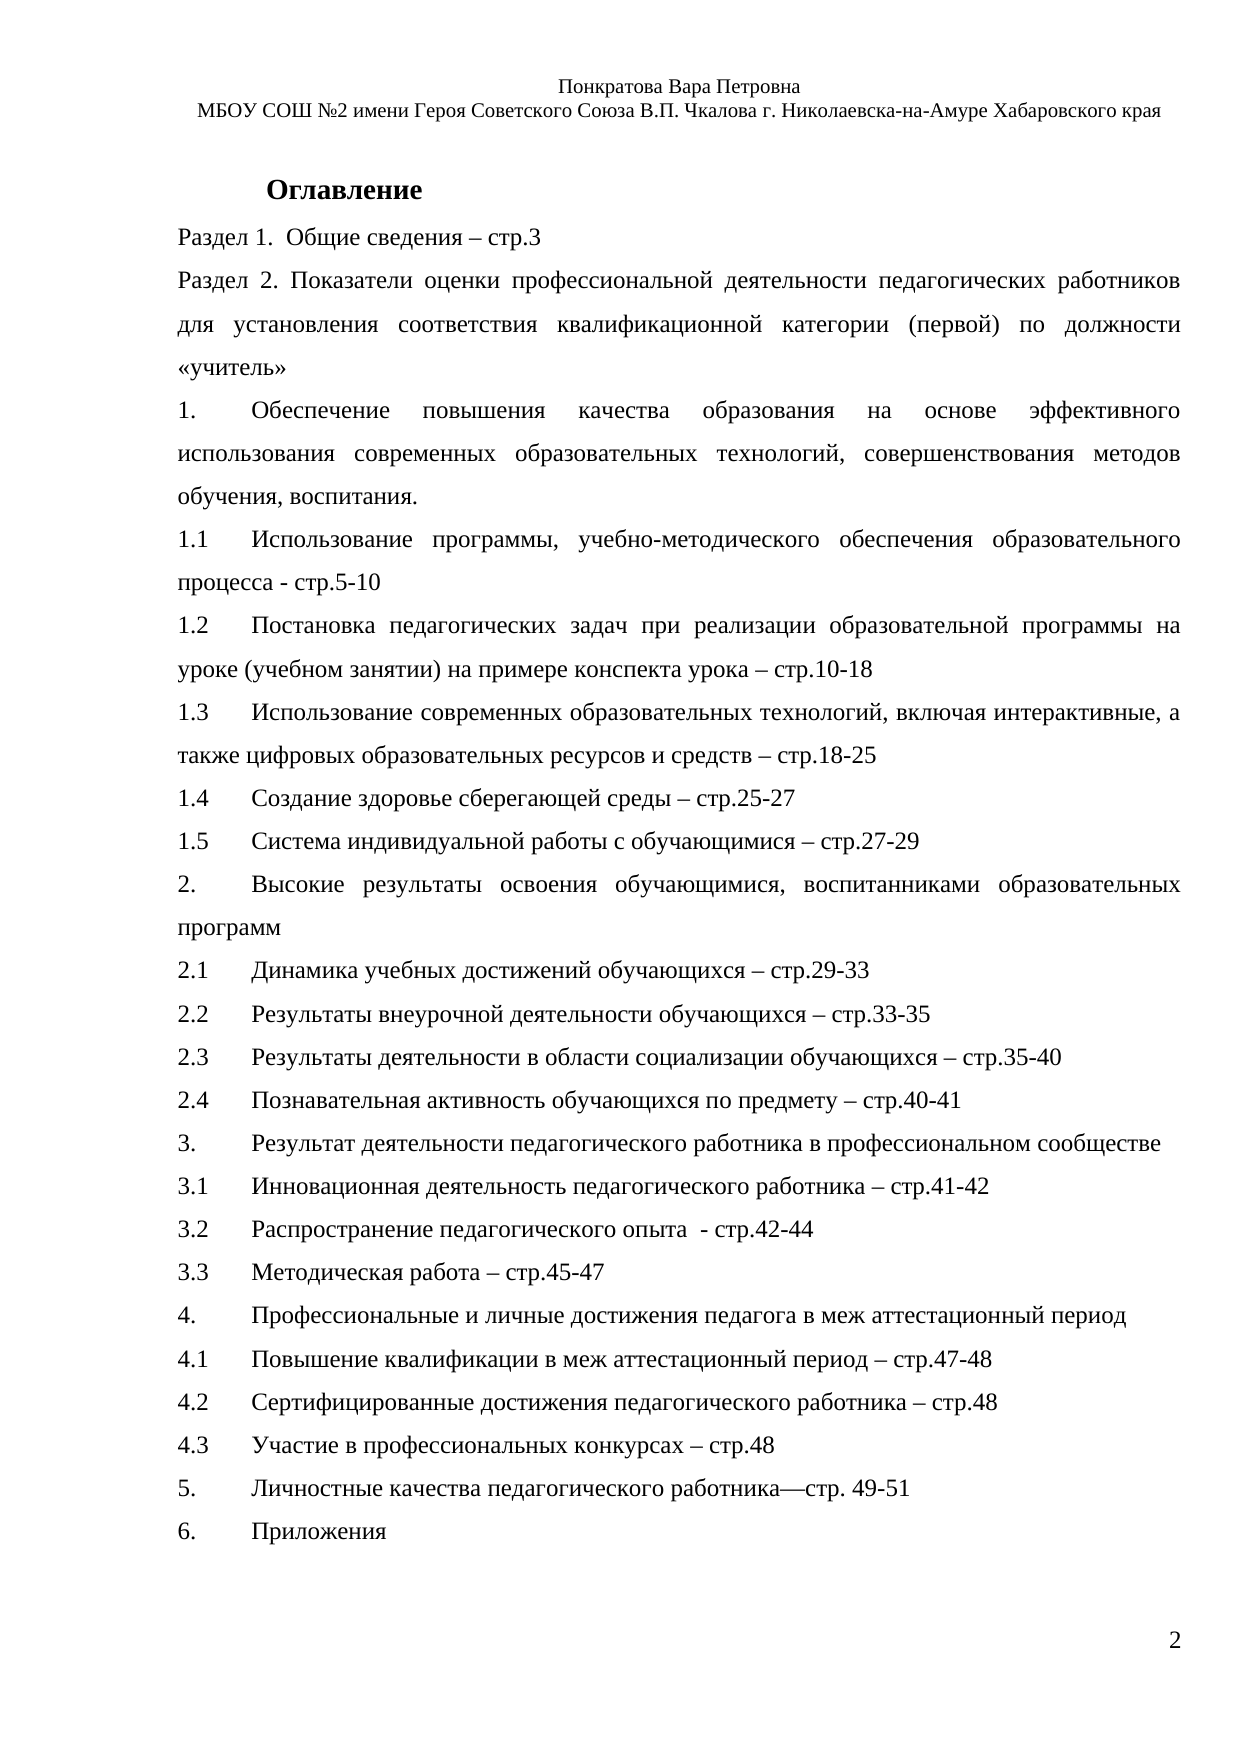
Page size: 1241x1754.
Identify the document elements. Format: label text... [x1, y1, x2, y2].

list Динамика учебных достижений обучающихся – стр.29-33 [177, 956, 1181, 984]
list Использование современных образовательных технологий, включая интерактивные, а также цифровых образовательных ресурсов и средств – стр.18-25 [177, 697, 1181, 769]
list Результаты деятельности в области социализации обучающихся – стр.35-40 [177, 1042, 1181, 1071]
list Система индивидуальной работы с обучающимися – стр.27-29 [177, 826, 1181, 855]
list Распространение педагогического опыта - стр.42-44 [177, 1214, 1181, 1243]
list Участие в профессиональных конкурсах – стр.48 [177, 1430, 1181, 1459]
list Результаты внеурочной деятельности обучающихся – стр.33-35 [177, 999, 1181, 1027]
list Раздел 1. Общие сведения – стр.3 [177, 222, 1181, 251]
list Раздел 2. Показатели оценки профессиональной деятельности педагогических работников для установления соответствия квалификационной категории (первой) по должности «учитель» [177, 266, 1181, 381]
list Познавательная активность обучающихся по предмету – стр.40-41 [177, 1085, 1181, 1114]
list Методическая работа – стр.45-47 [177, 1257, 1181, 1286]
list Приложения [177, 1516, 1181, 1545]
text Оглавление [177, 172, 1181, 206]
list Обеспечение повышения качества образования на основе эффективного использования современных образовательных технологий, совершенствования методов обучения, воспитания. [177, 395, 1181, 510]
list Результат деятельности педагогического работника в профессиональном сообществе [177, 1128, 1181, 1157]
list Профессиональные и личные достижения педагога в меж аттестационный период [177, 1301, 1181, 1329]
list Инновационная деятельность педагогического работника – стр.41-42 [177, 1171, 1181, 1200]
list Высокие результаты освоения обучающимися, воспитанниками образовательных программ [177, 869, 1181, 941]
list Создание здоровье сберегающей среды – стр.25-27 [177, 783, 1181, 812]
list Повышение квалификации в меж аттестационный период – стр.47-48 [177, 1344, 1181, 1372]
list Постановка педагогических задач при реализации образовательной программы на уроке (учебном занятии) на примере конспекта урока – стр.10-18 [177, 611, 1181, 682]
list Сертифицированные достижения педагогического работника – стр.48 [177, 1387, 1181, 1416]
list Личностные качества педагогического работника—стр. 49-51 [177, 1473, 1181, 1502]
list Использование программы, учебно-методического обеспечения образовательного процесса - стр.5-10 [177, 524, 1181, 596]
